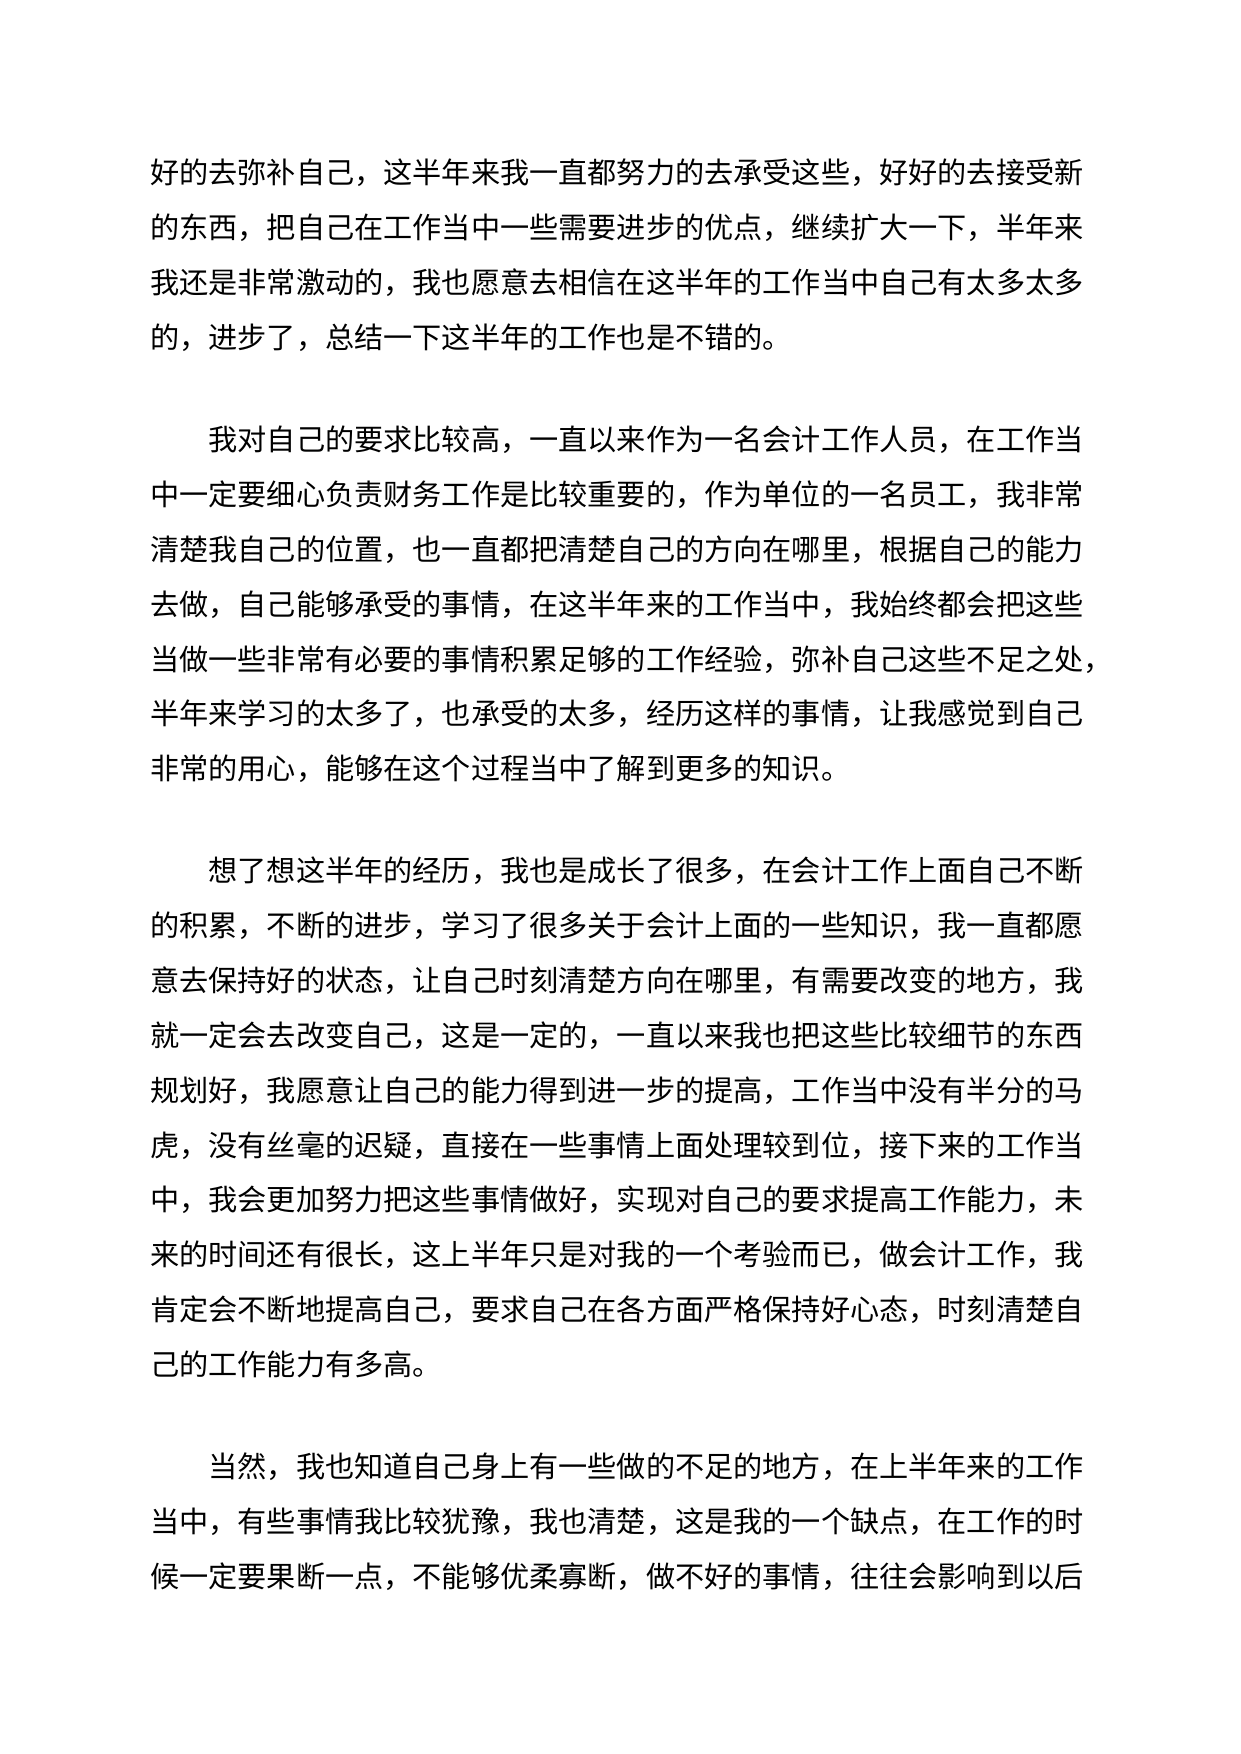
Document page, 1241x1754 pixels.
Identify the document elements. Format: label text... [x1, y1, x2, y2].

text 想了想这半年的经历，我也是成长了很多，在会计工作上面自己不断的积累，不断的进步，学习了很多关于会计上面的一些知识，我一直都愿意去保持好的状态，让自己时刻清楚方向在哪里，有需要改变的地方，我就一定会去改变自己，这是一定的，一直以来我也把这些比较细节的东西规划好，我愿意让自己的能力得到进一步的提高，工作当中没有半分的马虎，没有丝毫的迟疑，直接在一些事情上面处理较到位，接下来的工作当中，我会更加努力把这些事情做好，实现对自己的要求提高工作能力，未来的时间还有很长，这上半年只是对我的一个考验而已，做会计工作，我肯定会不断地提高自己，要求自己在各方面严格保持好心态，时刻清楚自己的工作能力有多高。 [150, 848, 1090, 1384]
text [150, 150, 1090, 357]
text 我对自己的要求比较高，一直以来作为一名会计工作人员，在工作当中一定要细心负责财务工作是比较重要的，作为单位的一名员工，我非常清楚我自己的位置，也一直都把清楚自己的方向在哪里，根据自己的能力去做，自己能够承受的事情，在这半年来的工作当中，我始终都会把这些当做一些非常有必要的事情积累足够的工作经验，弥补自己这些不足之处，半年来学习的太多了，也承受的太多，经历这样的事情，让我感觉到自己非常的用心，能够在这个过程当中了解到更多的知识。 [150, 416, 1090, 788]
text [150, 1443, 1090, 1596]
